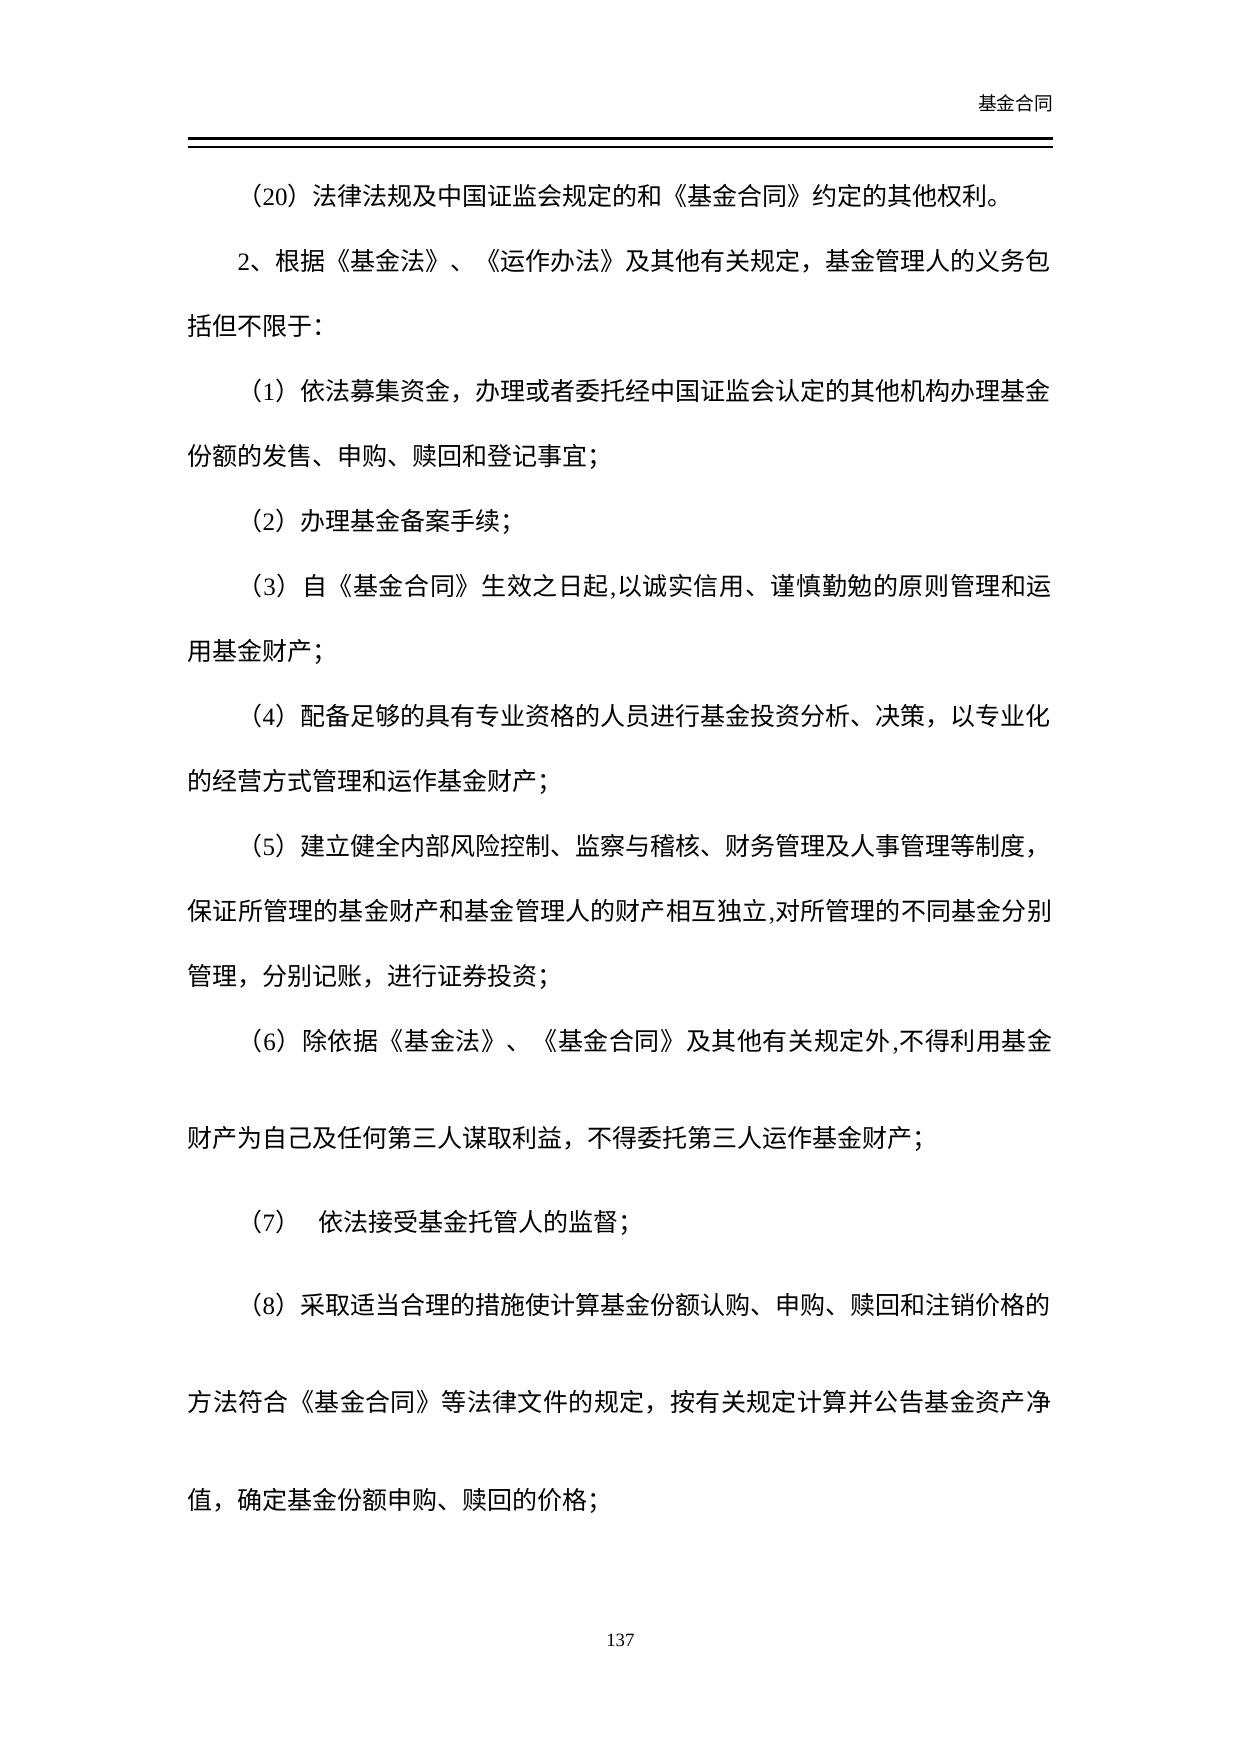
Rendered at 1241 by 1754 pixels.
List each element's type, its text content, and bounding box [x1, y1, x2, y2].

text （6）除依据《基金法》、《基金合同》及其他有关规定外,不得利用基金财产为自己及任何第三人谋取利益，不得委托第三人运作基金财产； [187, 1007, 1053, 1169]
text （2）办理基金备案手续； [187, 487, 1053, 552]
text 2、根据《基金法》、《运作办法》及其他有关规定，基金管理人的义务包括但不限于： [187, 227, 1053, 357]
text （3）自《基金合同》生效之日起,以诚实信用、谨慎勤勉的原则管理和运用基金财产； [187, 552, 1053, 682]
text （8）采取适当合理的措施使计算基金份额认购、申购、赎回和注销价格的方法符合《基金合同》等法律文件的规定，按有关规定计算并公告基金资产净值，确定基金份额申购、赎回的价格； [187, 1271, 1053, 1531]
text （5）建立健全内部风险控制、监察与稽核、财务管理及人事管理等制度，保证所管理的基金财产和基金管理人的财产相互独立,对所管理的不同基金分别管理，分别记账，进行证券投资； [187, 812, 1053, 1007]
text （1）依法募集资金，办理或者委托经中国证监会认定的其他机构办理基金份额的发售、申购、赎回和登记事宜； [187, 357, 1053, 487]
text （7） 依法接受基金托管人的监督； [187, 1188, 1053, 1253]
text （4）配备足够的具有专业资格的人员进行基金投资分析、决策，以专业化的经营方式管理和运作基金财产； [187, 682, 1053, 812]
text （20）法律法规及中国证监会规定的和《基金合同》约定的其他权利。 [187, 162, 1053, 227]
